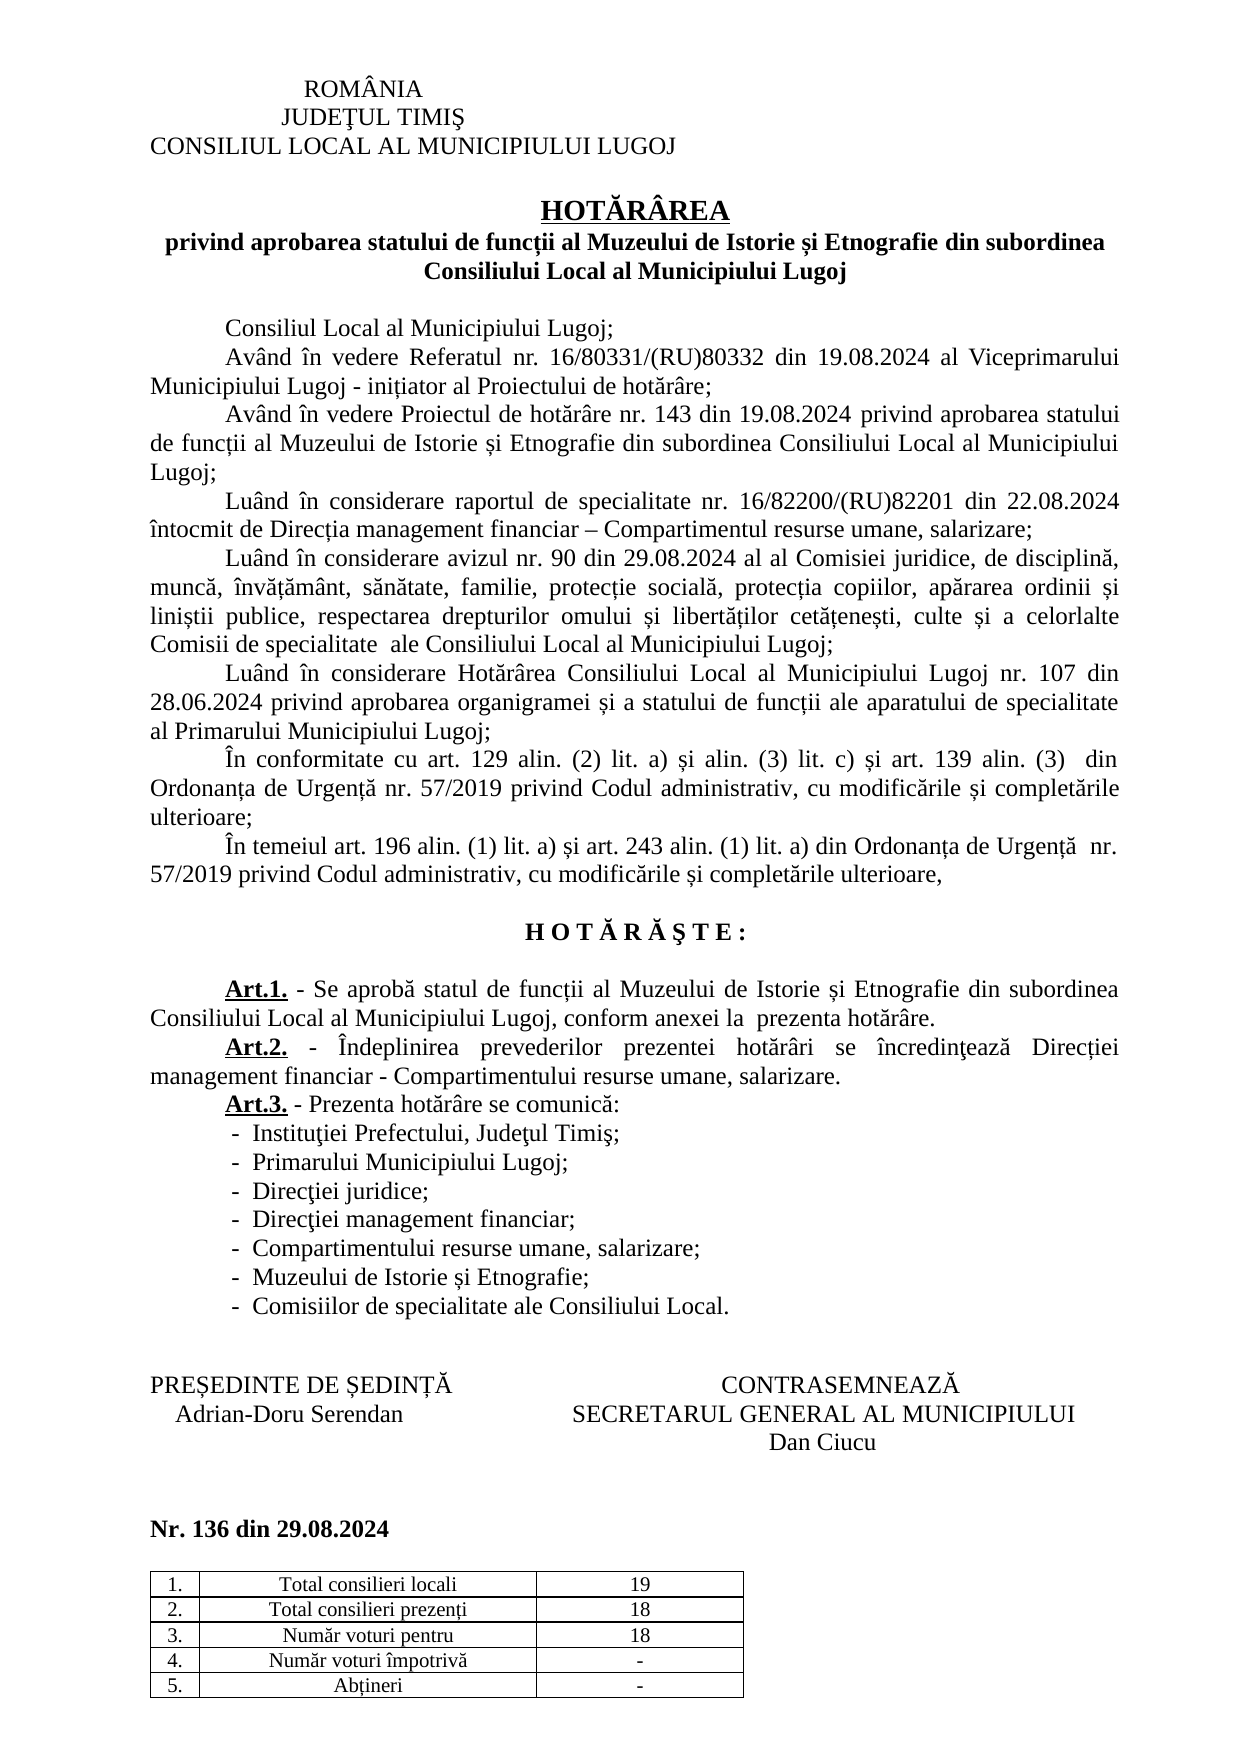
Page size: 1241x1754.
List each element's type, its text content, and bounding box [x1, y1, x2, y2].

text JUDEŢUL TIMIŞ [150, 102, 1120, 131]
text Nr. 136 din 29.08.2024 [112, 1514, 1120, 1542]
text Art.2. - Îndeplinirea prevederilor prezentei hotărâri se încredinţează Direcției management financiar - Compartimentului resurse umane, salarizare. [150, 1032, 1120, 1089]
text - Primarului Municipiului Lugoj; [150, 1147, 1120, 1176]
text Luând în considerare raportul de specialitate nr. 16/82200/(RU)82201 din 22.08.2024 întocmit de Direcția management financiar – Compartimentul resurse umane, salarizare; [150, 486, 1120, 543]
text Art.3. - Prezenta hotărâre se comunică: [150, 1089, 1120, 1118]
text CONSILIUL LOCAL AL MUNICIPIULUI LUGOJ [150, 131, 1120, 160]
table_cell 18 [537, 1623, 743, 1647]
table_header Total consilieri locali [200, 1572, 536, 1596]
text Având în vedere Proiectul de hotărâre nr. 143 din 19.08.2024 privind aprobarea statului de funcții al Muzeului de Istorie și Etnografie din subordinea Consiliului Local al Municipiului Lugoj; [150, 399, 1120, 486]
table_cell - [537, 1648, 743, 1672]
text - Comisiilor de specialitate ale Consiliului Local. [150, 1291, 1120, 1319]
text PREȘEDINTE DE ȘEDINȚĂ CONTRASEMNEAZĂ [150, 1370, 1120, 1399]
table_cell 5. [151, 1673, 199, 1697]
text Având în vedere Referatul nr. 16/80331/(RU)80332 din 19.08.2024 al Viceprimarului Municipiului Lugoj - inițiator al Proiectului de hotărâre; [150, 342, 1120, 399]
text H O T Ă R Ă Ş T E : [150, 917, 1120, 946]
table_header 19 [537, 1572, 743, 1596]
text - Instituţiei Prefectului, Judeţul Timiş; [150, 1118, 1120, 1147]
table_cell Total consilieri prezenți [200, 1598, 536, 1621]
table_cell 3. [151, 1623, 199, 1647]
text privind aprobarea statului de funcții al Muzeului de Istorie și Etnografie din subordinea Consiliului Local al Municipiului Lugoj [150, 227, 1120, 284]
text Adrian-Doru Serendan SECRETARUL GENERAL AL MUNICIPIULUI [150, 1399, 1120, 1427]
text În conformitate cu art. 129 alin. (2) lit. a) și alin. (3) lit. c) și art. 139 alin. (3) din Ordonanța de Urgență nr. 57/2019 privind Codul administrativ, cu modificările și completările ulterioare; [150, 744, 1120, 831]
text - Direcţiei management financiar; [150, 1204, 1120, 1233]
table_cell - [537, 1673, 743, 1697]
text - Muzeului de Istorie și Etnografie; [150, 1262, 1120, 1291]
table_cell Abțineri [200, 1673, 536, 1697]
table_cell Număr voturi împotrivă [200, 1648, 536, 1672]
text ROMÂNIA [222, 74, 1120, 102]
table_cell Număr voturi pentru [200, 1623, 536, 1647]
table_cell 18 [537, 1598, 743, 1621]
text HOTĂRÂREA [150, 193, 1120, 227]
text În temeiul art. 196 alin. (1) lit. a) și art. 243 alin. (1) lit. a) din Ordonanța de Urgență nr. 57/2019 privind Codul administrativ, cu modificările și completările ulterioare, [150, 831, 1120, 888]
table_cell 4. [151, 1648, 199, 1672]
text Art.1. - Se aprobă statul de funcții al Muzeului de Istorie și Etnografie din subordinea Consiliului Local al Municipiului Lugoj, conform anexei la prezenta hotărâre. [150, 974, 1120, 1032]
text Luând în considerare Hotărârea Consiliului Local al Municipiului Lugoj nr. 107 din 28.06.2024 privind aprobarea organigramei și a statului de funcții ale aparatului de specialitate al Primarului Municipiului Lugoj; [150, 658, 1120, 744]
text - Compartimentului resurse umane, salarizare; [150, 1233, 1120, 1262]
table_cell 2. [151, 1598, 199, 1621]
text Consiliul Local al Municipiului Lugoj; [150, 313, 1120, 342]
table_header 1. [151, 1572, 199, 1596]
text - Direcţiei juridice; [150, 1176, 1120, 1204]
text Luând în considerare avizul nr. 90 din 29.08.2024 al al Comisiei juridice, de disciplină, muncă, învățământ, sănătate, familie, protecție socială, protecția copiilor, apărarea ordinii și liniștii publice, respectarea drepturilor omului și libertăților cetățenești, culte și a celorlalte Comisii de specialitate ale Consiliului Local al Municipiului Lugoj; [150, 543, 1120, 658]
text Dan Ciucu [150, 1427, 1120, 1456]
